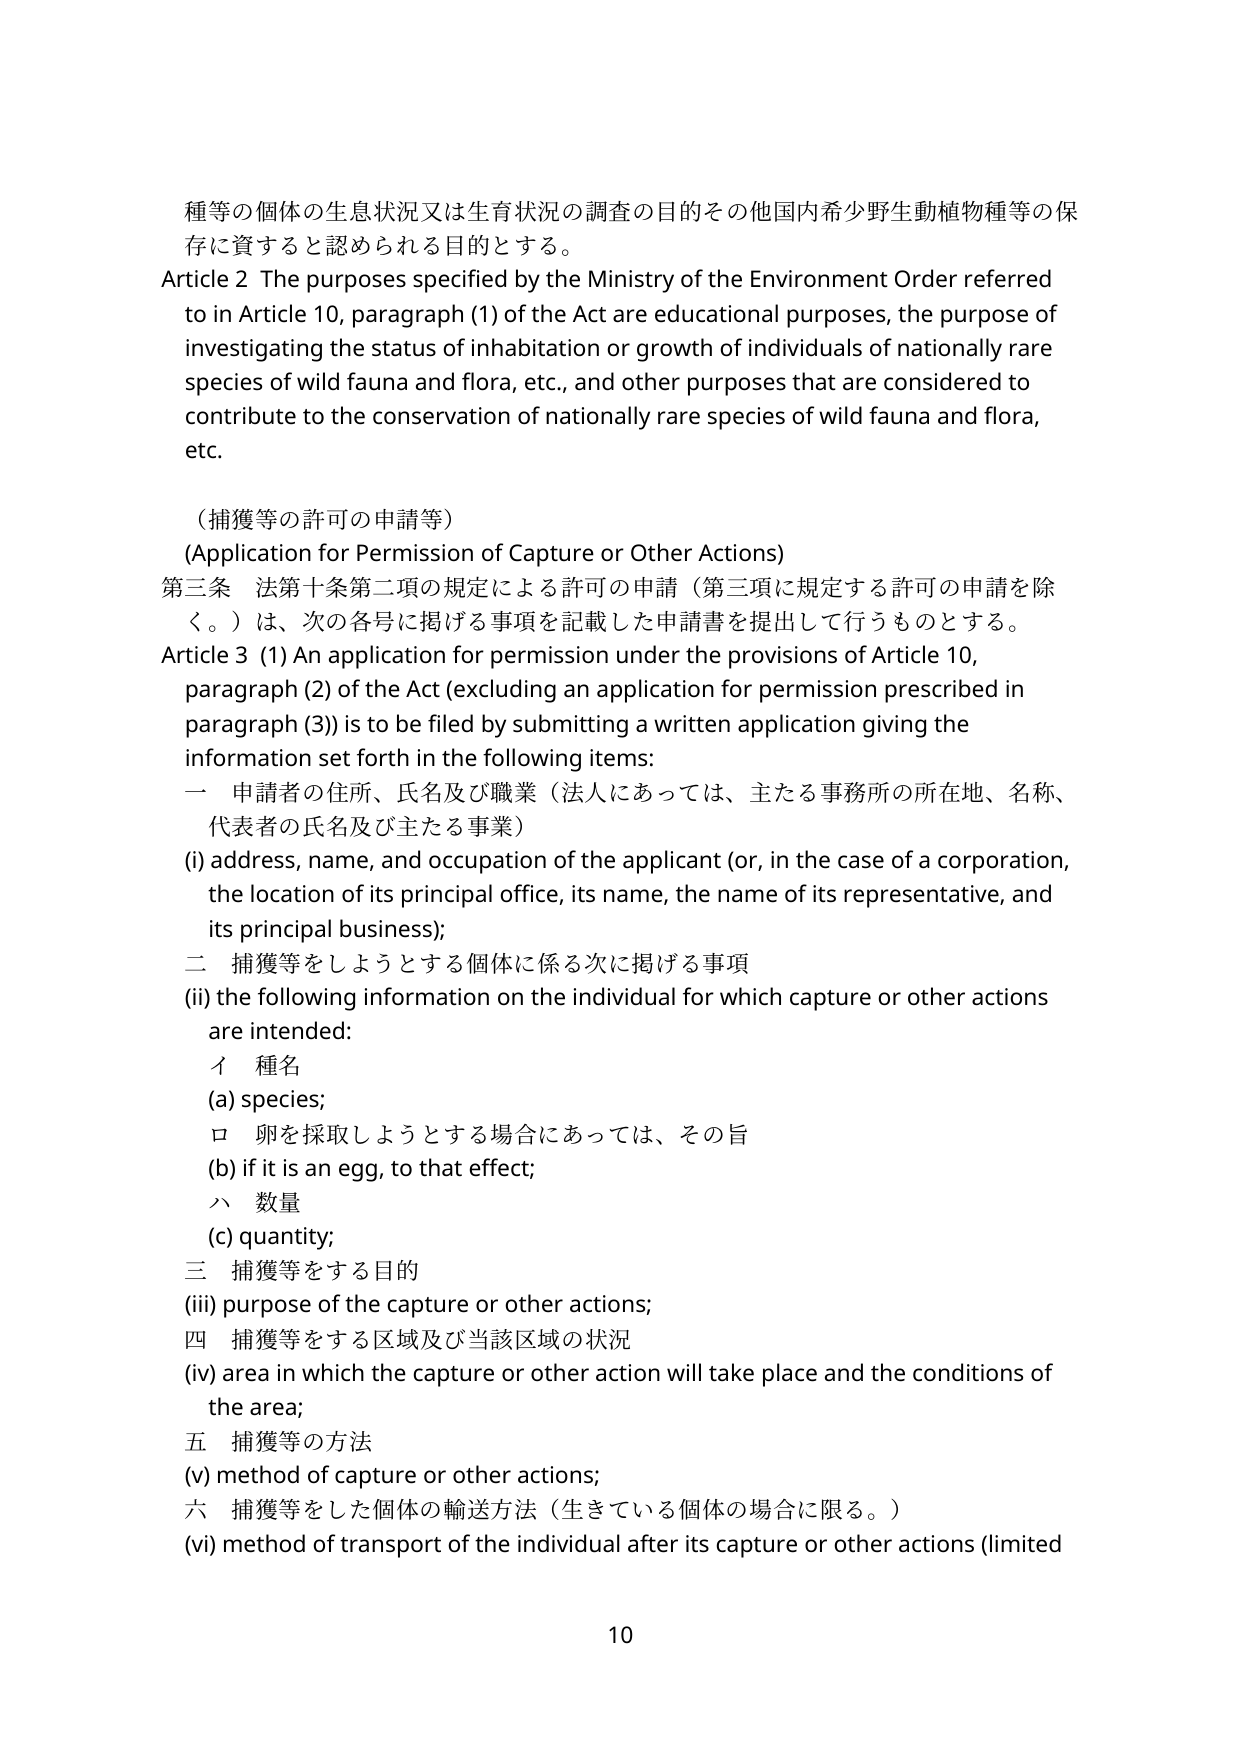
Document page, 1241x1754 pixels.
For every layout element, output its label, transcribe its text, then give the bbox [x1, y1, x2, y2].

text ハ 数量 [207, 1184, 1079, 1219]
text 第三条 法第十条第二項の規定による許可の申請（第三項に規定する許可の申請を除く。）は、次の各号に掲げる事項を記載した申請書を提出して行うものとする。 [161, 569, 1079, 638]
text 四 捕獲等をする区域及び当該区域の状況 [184, 1321, 1079, 1355]
text (c) quantity; [207, 1219, 1079, 1253]
text Article 3 (1) An application for permission under the provisions of Article 10, paragraph (2) of the Act (excluding an application for permission prescribed in paragraph (3)) is to be filed by submitting a written application giving the information set forth in the following items: [161, 638, 1079, 774]
text （捕獲等の許可の申請等） [184, 501, 1079, 535]
text (a) species; [207, 1082, 1079, 1116]
text 二 捕獲等をしようとする個体に係る次に掲げる事項 [184, 945, 1079, 979]
text 六 捕獲等をした個体の輸送方法（生きている個体の場合に限る。） [184, 1492, 1079, 1526]
text (iv) area in which the capture or other action will take place and the conditions of the area; [184, 1355, 1079, 1424]
text (iii) purpose of the capture or other actions; [184, 1287, 1079, 1321]
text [184, 1526, 1079, 1560]
text (i) address, name, and occupation of the applicant (or, in the case of a corporation, the location of its principal office, its name, the name of its representative, and its principal business); [184, 843, 1079, 945]
text (b) if it is an egg, to that effect; [207, 1150, 1079, 1184]
text (v) method of capture or other actions; [184, 1458, 1079, 1492]
text イ 種名 [207, 1048, 1079, 1082]
text 三 捕獲等をする目的 [184, 1253, 1079, 1287]
text (ii) the following information on the individual for which capture or other actions are intended: [184, 979, 1079, 1048]
text ロ 卵を採取しようとする場合にあっては、その旨 [207, 1116, 1079, 1150]
text 五 捕獲等の方法 [184, 1424, 1079, 1458]
text Article 2 The purposes specified by the Ministry of the Environment Order referred to in Article 10, paragraph (1) of the Act are educational purposes, the purpose of investigating the status of inhabitation or growth of individuals of nationally rare species of wild fauna and flora, etc., and other purposes that are considered to contribute to the conservation of nationally rare species of wild fauna and flora, etc. [161, 262, 1079, 467]
text 一 申請者の住所、氏名及び職業（法人にあっては、主たる事務所の所在地、名称、代表者の氏名及び主たる事業） [184, 774, 1079, 843]
text (Application for Permission of Capture or Other Actions) [184, 535, 1079, 569]
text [161, 194, 1079, 262]
